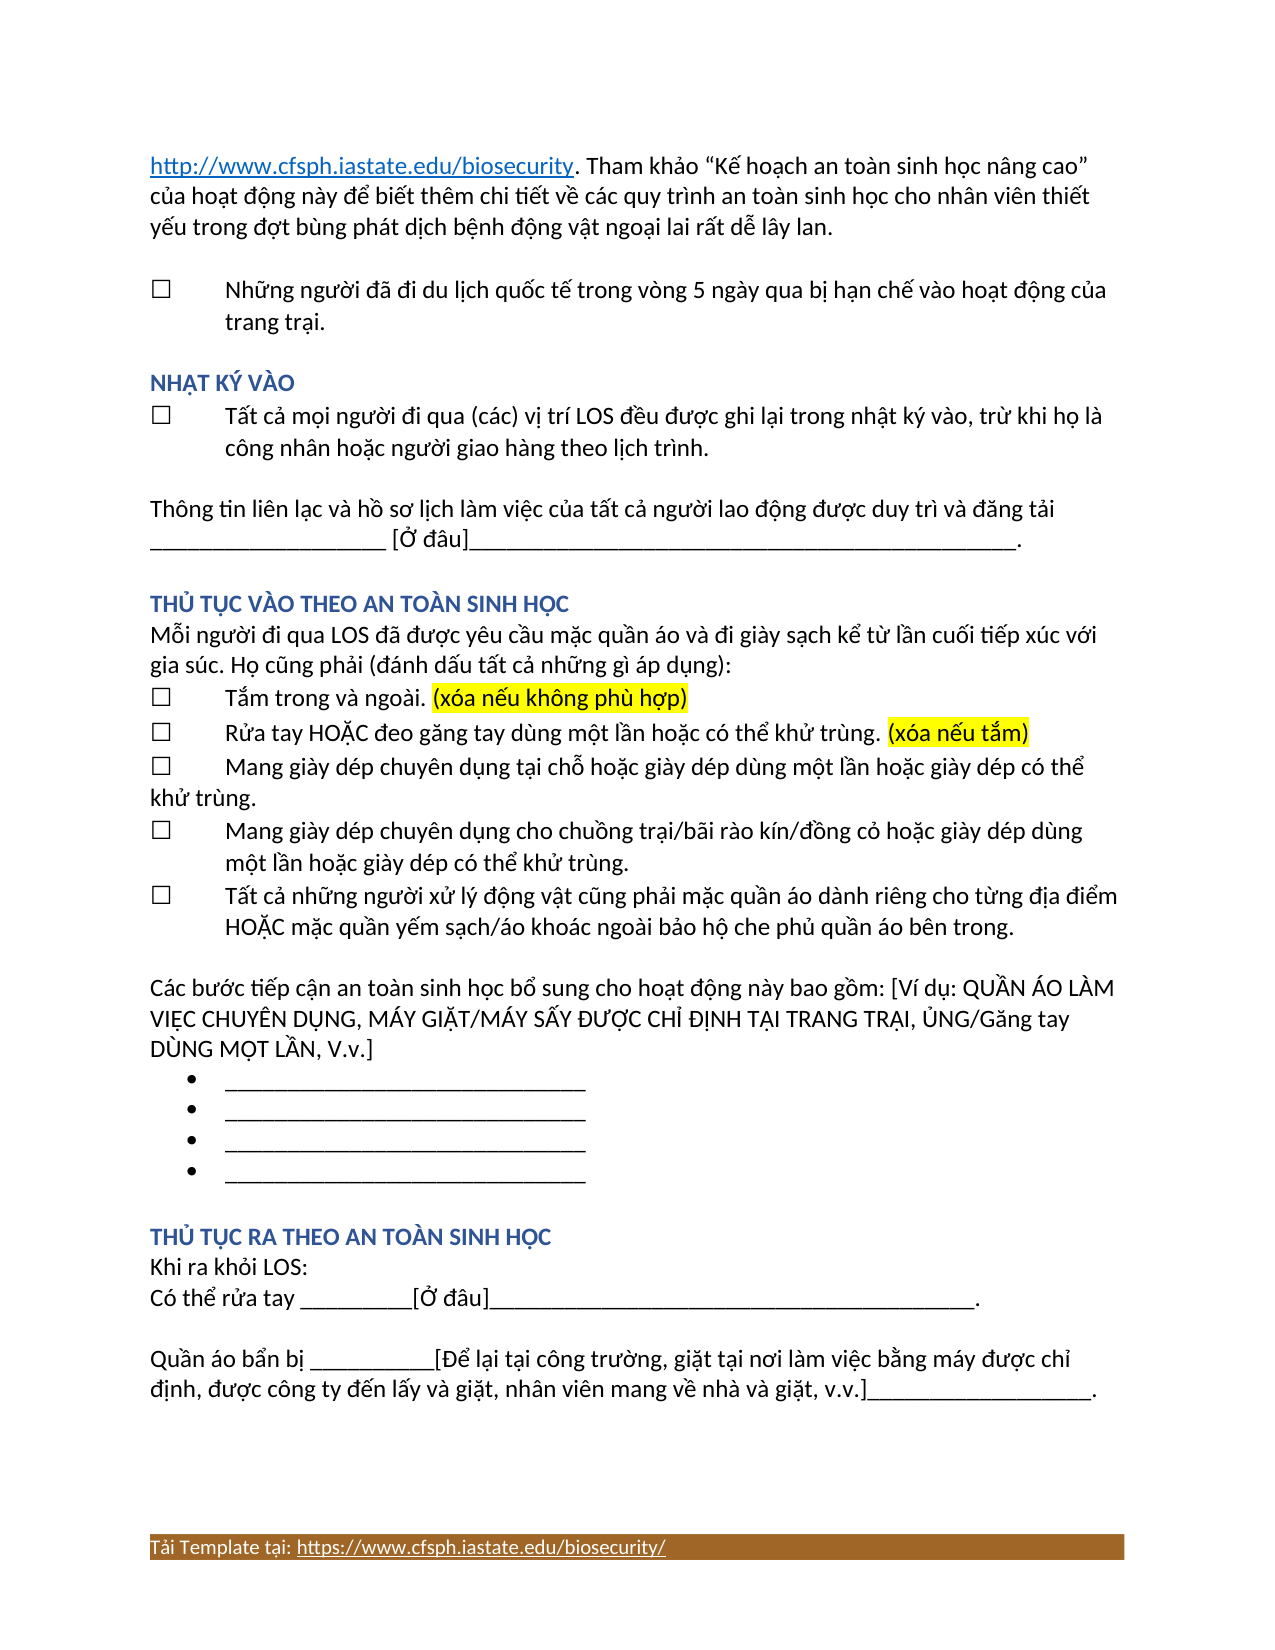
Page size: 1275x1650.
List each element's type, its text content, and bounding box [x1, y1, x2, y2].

list ☐ Tất cả mọi người đi qua (các) vị trí LOS đều được ghi lại trong nhật ký vào, trừ khi họ là công nhân hoặc người giao hàng theo lịch trình. [150, 398, 1125, 462]
list ☐ Những người đã đi du lịch quốc tế trong vòng 5 ngày qua bị hạn chế vào hoạt động của trang trại. [150, 272, 1125, 337]
list _____________________________ [187, 1156, 1125, 1186]
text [150, 150, 1125, 242]
list Các bước tiếp cận an toàn sinh học bổ sung cho hoạt động này bao gồm: [Ví dụ: QUẦN ÁO LÀM VIỆC CHUYÊN DỤNG, MÁY GIẶT/MÁY SẤY ĐƯỢC CHỈ ĐỊNH TẠI TRANG TRẠI, ỦNG/Găng tay DÙNG MỘT LẦN, V.v.] [150, 972, 1125, 1064]
subtitle THỦ TỤC VÀO THEO AN TOÀN SINH HỌC [150, 588, 1125, 619]
text Có thể rửa tay _________[Ở đâu]_______________________________________. [150, 1282, 1125, 1312]
list _____________________________ [187, 1125, 1125, 1156]
text ☐ Tất cả những người xử lý động vật cũng phải mặc quần áo dành riêng cho từng địa điểm HOẶC mặc quần yếm sạch/áo khoác ngoài bảo hộ che phủ quần áo bên trong. [150, 877, 1125, 942]
text ☐ Tắm trong và ngoài. (xóa nếu không phù hợp) [150, 680, 1125, 714]
picture [150, 1534, 1125, 1560]
text Quần áo bẩn bị __________[Để lại tại công trường, giặt tại nơi làm việc bằng máy được chỉ định, được công ty đến lấy và giặt, nhân viên mang về nhà và giặt, v.v.]__________________. [150, 1343, 1125, 1404]
text ☐ Mang giày dép chuyên dụng tại chỗ hoặc giày dép dùng một lần hoặc giày dép có thể khử trùng. [150, 748, 1125, 813]
text ☐ Mang giày dép chuyên dụng cho chuồng trại/bãi rào kín/đồng cỏ hoặc giày dép dùng một lần hoặc giày dép có thể khử trùng. [150, 813, 1125, 877]
text Khi ra khỏi LOS: [150, 1251, 1125, 1282]
text Thông tin liên lạc và hồ sơ lịch làm việc của tất cả người lao động được duy trì và đăng tải ___________________ [Ở đâu]____________________________________________. [150, 493, 1125, 554]
text ☐ Rửa tay HOẶC đeo găng tay dùng một lần hoặc có thể khử trùng. (xóa nếu tắm) [150, 714, 1125, 748]
list _____________________________ [187, 1064, 1125, 1094]
text Mỗi người đi qua LOS đã được yêu cầu mặc quần áo và đi giày sạch kể từ lần cuối tiếp xúc với gia súc. Họ cũng phải (đánh dấu tất cả những gì áp dụng): [150, 619, 1125, 680]
list NHẬT KÝ VÀO [150, 367, 1125, 398]
list _____________________________ [187, 1094, 1125, 1125]
subtitle THỦ TỤC RA THEO AN TOÀN SINH HỌC [150, 1221, 1125, 1251]
